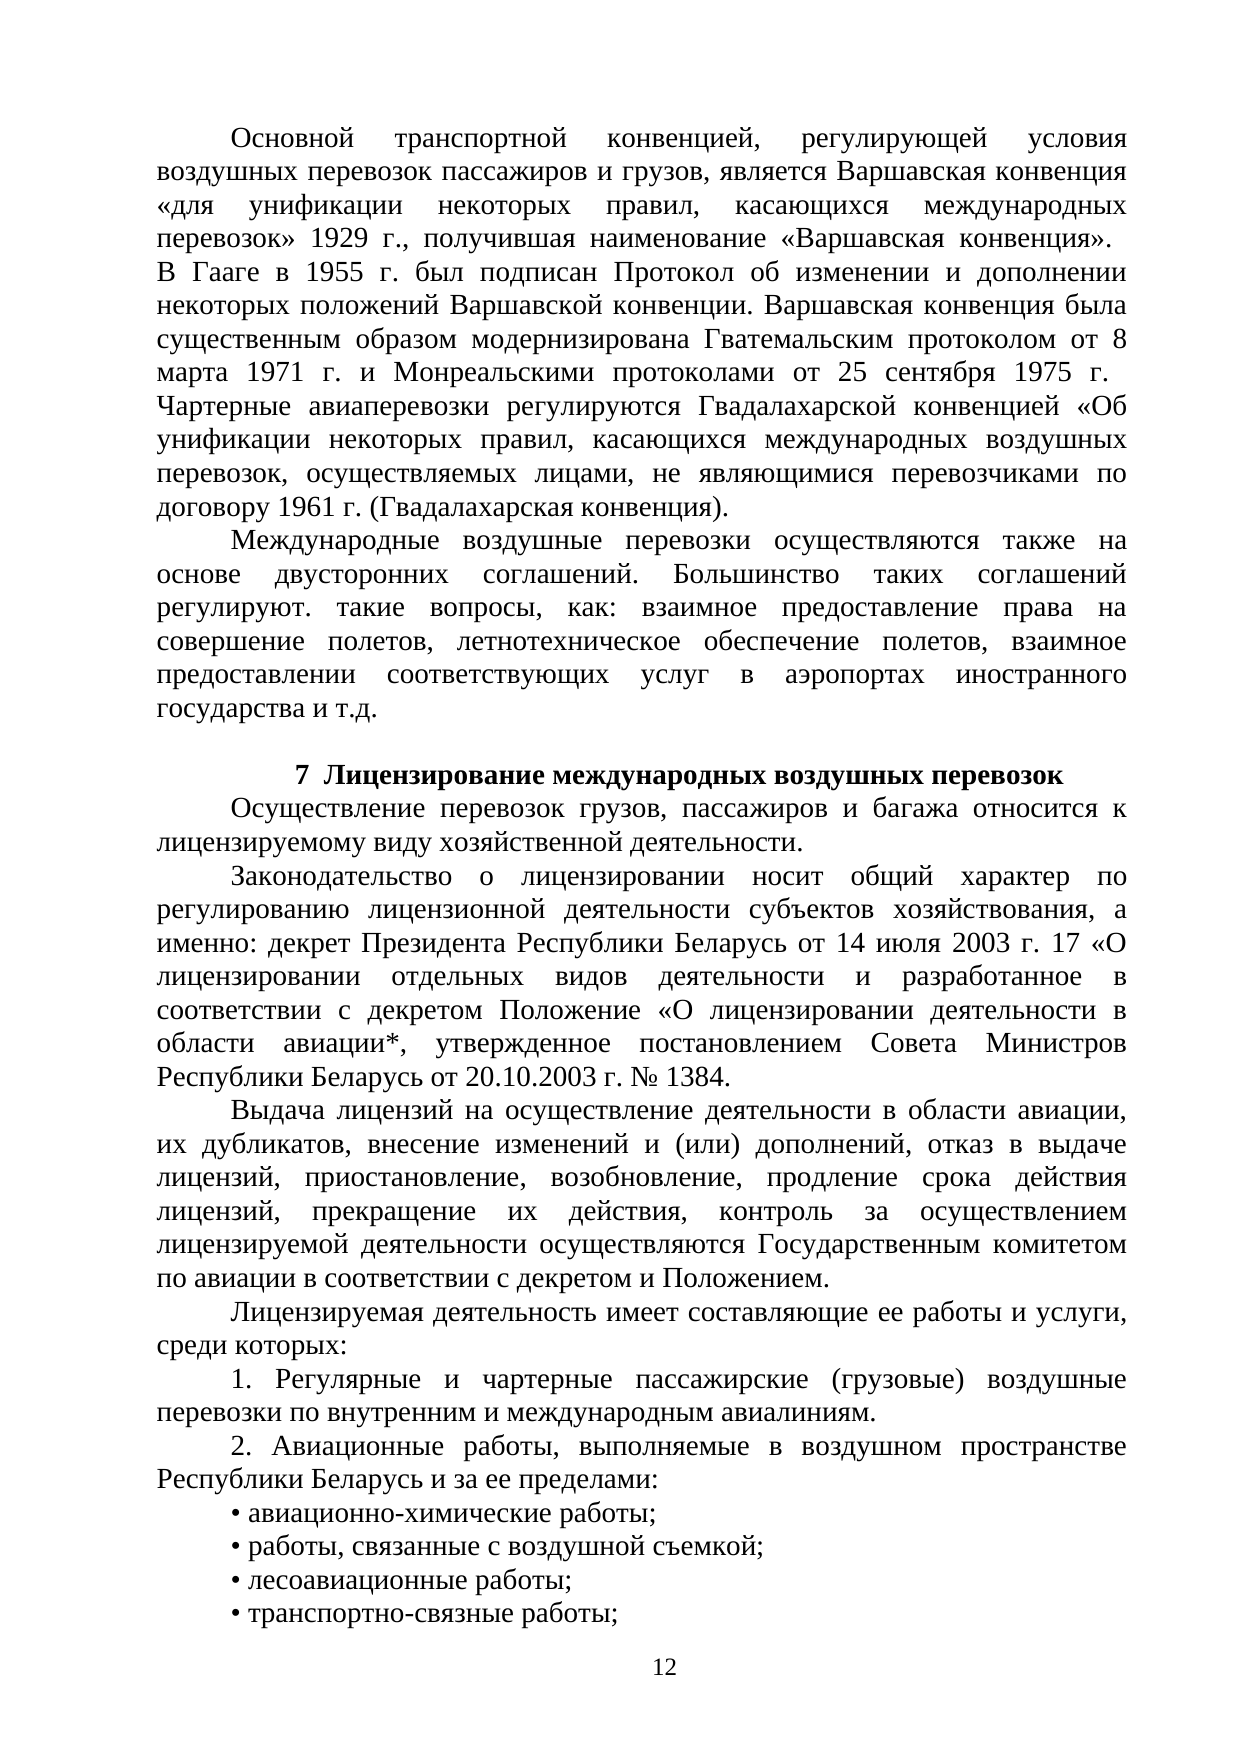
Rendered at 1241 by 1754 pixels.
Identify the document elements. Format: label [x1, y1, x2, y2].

table_header [155, 118, 1129, 1631]
